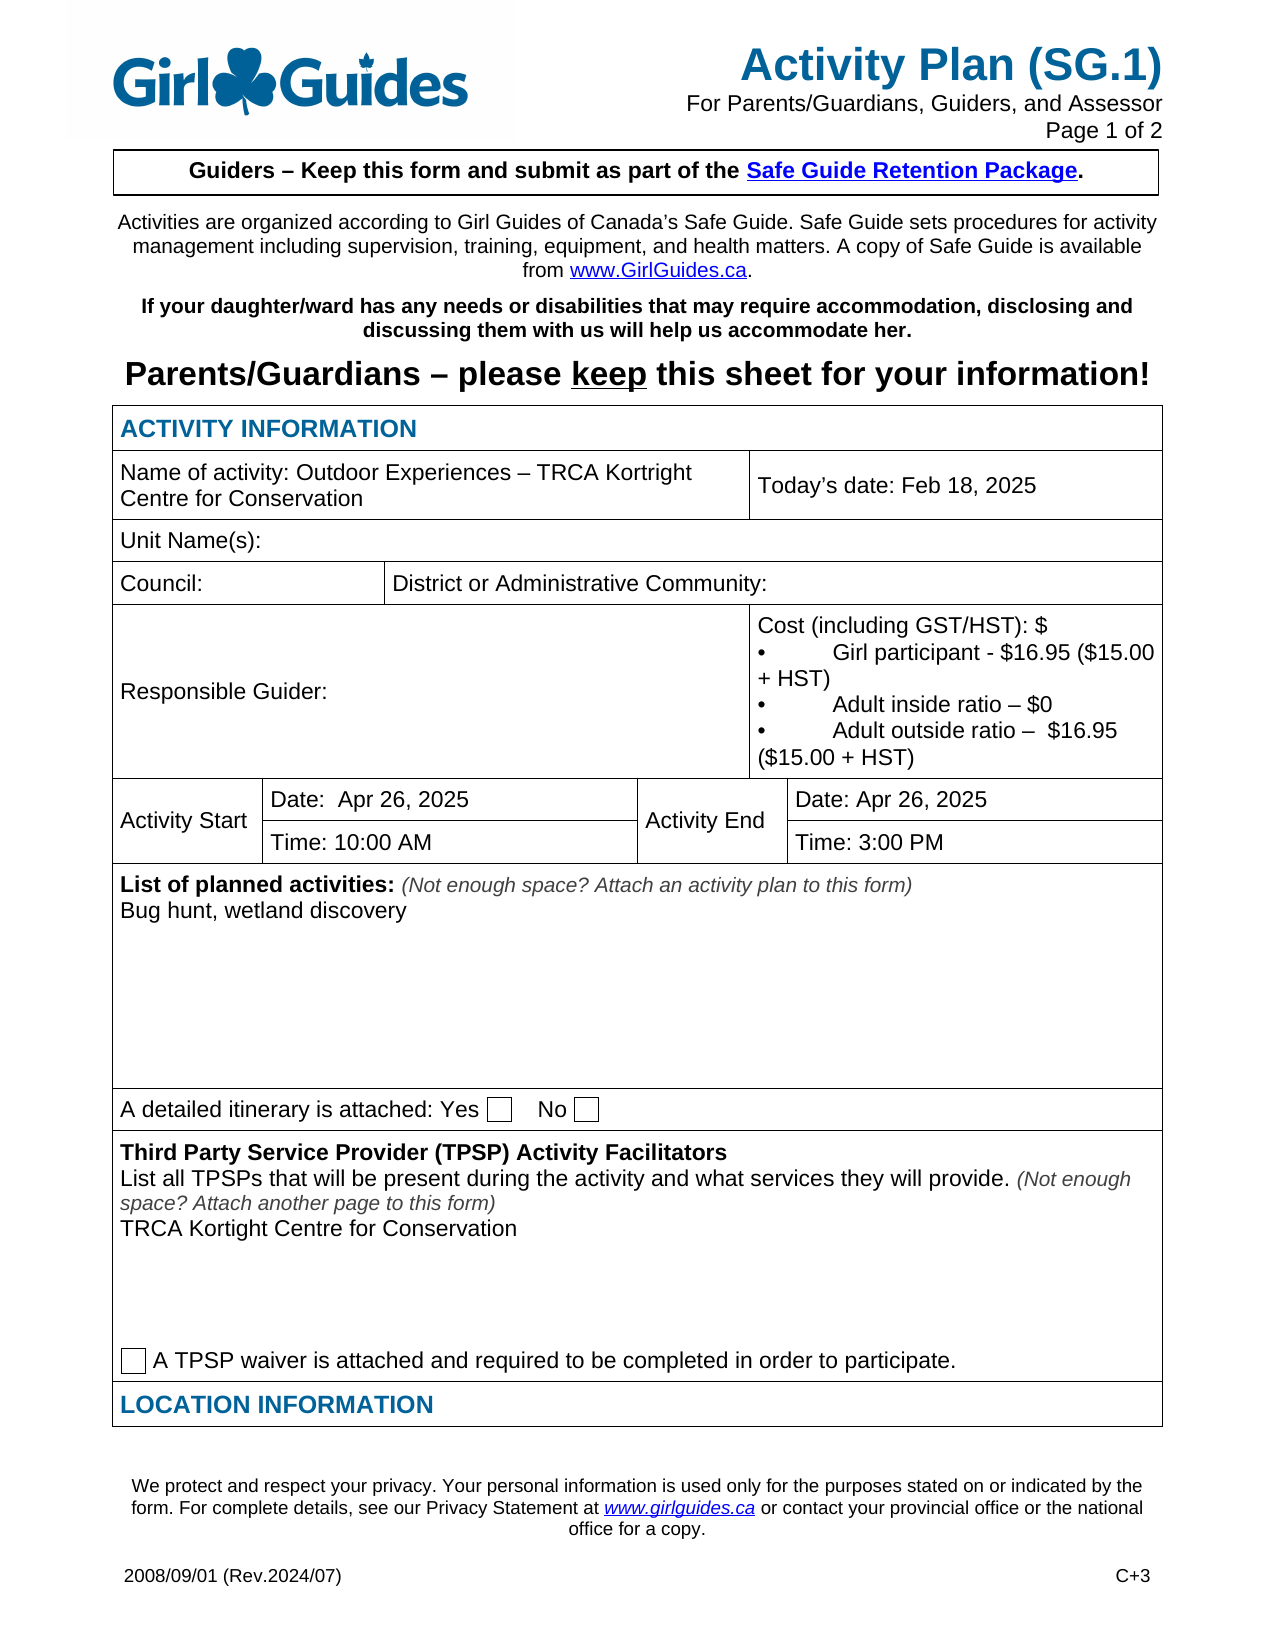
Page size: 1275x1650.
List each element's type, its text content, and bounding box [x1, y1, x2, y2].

table_cell Council: [113, 562, 384, 603]
table_cell Activity Start [113, 779, 262, 862]
table_cell District or Administrative Community: [385, 562, 1162, 603]
table_cell Time: 10:00 AM [263, 821, 637, 862]
table_cell Cost (including GST/HST): $ • Girl participant - $16.95 ($15.00 + HST) • Adult inside ratio – $0 • Adult outside ratio – $16.95 ($15.00 + HST) [750, 605, 1162, 778]
table_cell Location Information [113, 1382, 1162, 1426]
table_cell Date: Apr 26, 2025 [263, 779, 637, 820]
text Activities are organized according to Girl Guides of Canada’s Safe Guide. Safe Guide sets procedures for activity management including supervision, training, equipment, and health matters. A copy of Safe Guide is available from www.GirlGuides.ca. [112, 209, 1162, 281]
table_cell Today’s date: Feb 18, 2025 [750, 451, 1162, 519]
table_cell Responsible Guider: [113, 605, 749, 778]
table_cell Time: 3:00 PM [788, 821, 1162, 862]
table_cell List of planned activities: (Not enough space? Attach an activity plan to this form) Bug hunt, wetland discovery [113, 864, 1162, 1087]
table_cell Name of activity: Outdoor Experiences – TRCA Kortright Centre for Conservation [113, 451, 749, 519]
table_header ACTIVITY INFORMATION [113, 406, 1162, 450]
table_cell A detailed itinerary is attached: Yes No [113, 1089, 1162, 1130]
picture [65, 0, 516, 141]
table_cell Third Party Service Provider (TPSP) Activity Facilitators List all TPSPs that will be present during the activity and what services they will provide. (Not enough space? Attach another page to this form) TRCA Kortight Centre for Conservation [113, 1131, 1162, 1340]
table_cell Unit Name(s): [113, 520, 1162, 561]
table_cell A TPSP waiver is attached and required to be completed in order to participate. [113, 1340, 1162, 1381]
table_cell Activity End [638, 779, 787, 862]
text Parents/Guardians – please keep this sheet for your information! [112, 354, 1162, 393]
table_cell Date: Apr 26, 2025 [788, 779, 1162, 820]
text If your daughter/ward has any needs or disabilities that may require accommodation, disclosing and discussing them with us will help us accommodate her. [112, 294, 1162, 342]
